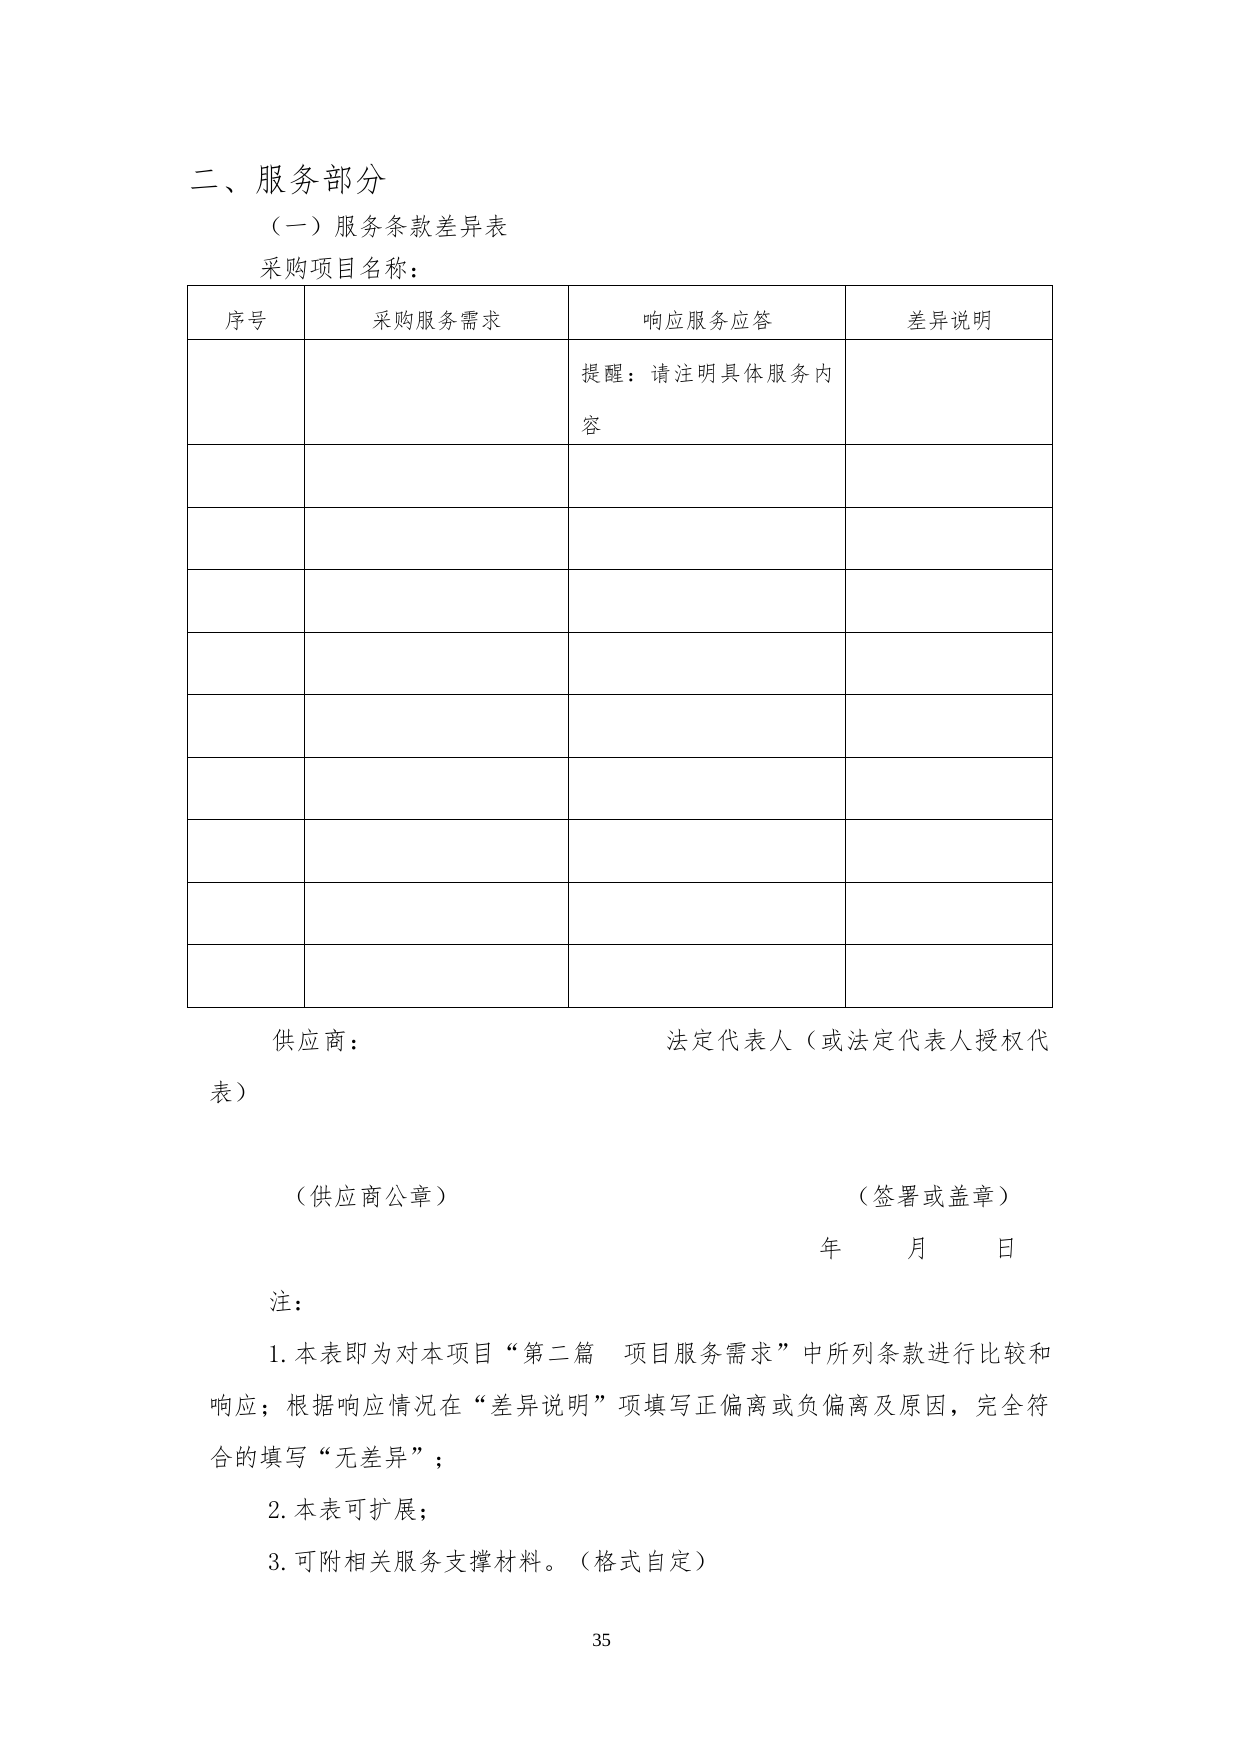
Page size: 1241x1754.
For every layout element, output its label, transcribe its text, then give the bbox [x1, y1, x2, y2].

table_cell [188, 820, 304, 882]
table_cell [305, 945, 568, 1007]
subtitle 服务部分 [187, 150, 1053, 202]
table_cell [305, 445, 568, 507]
table_cell [305, 883, 568, 944]
text 供应商： 法定代表人（或法定代表人授权代表） [208, 1008, 1053, 1112]
table_cell [569, 570, 845, 632]
table_cell [188, 758, 304, 819]
table_header 序号 [188, 286, 304, 339]
table_cell [569, 445, 845, 507]
table_cell [305, 758, 568, 819]
table_cell [188, 945, 304, 1007]
table_cell [305, 508, 568, 569]
table_cell [188, 695, 304, 757]
table_cell 提醒：请注明具体服务内容 [569, 340, 845, 444]
table_cell [188, 570, 304, 632]
text （供应商公章） （签署或盖章） [208, 1164, 1053, 1216]
table_cell [846, 340, 1052, 444]
table_cell [569, 820, 845, 882]
table_cell [305, 820, 568, 882]
table_header 响应服务应答 [569, 286, 845, 339]
table_cell [846, 820, 1052, 882]
table_cell [846, 695, 1052, 757]
table_cell [846, 445, 1052, 507]
table_cell [846, 758, 1052, 819]
text 1.本表即为对本项目“第二篇 项目服务需求”中所列条款进行比较和响应；根据响应情况在“差异说明”项填写正偏离或负偏离及原因，完全符合的填写“无差异”； [208, 1320, 1053, 1477]
table_cell [846, 508, 1052, 569]
table_cell [305, 340, 568, 444]
table_cell [569, 633, 845, 694]
text （一）服务条款差异表 [208, 202, 1053, 244]
table_cell [305, 695, 568, 757]
table_cell [188, 633, 304, 694]
table_cell [846, 945, 1052, 1007]
table_cell [188, 883, 304, 944]
table_cell [305, 633, 568, 694]
text 注： [208, 1268, 1053, 1320]
table_cell [846, 633, 1052, 694]
table_cell [569, 758, 845, 819]
table_cell [188, 508, 304, 569]
text 采购项目名称： [208, 244, 1053, 285]
text 2.本表可扩展； [208, 1477, 1053, 1529]
text 年 月 日 [208, 1216, 1053, 1268]
table_cell [846, 570, 1052, 632]
table_cell [569, 945, 845, 1007]
table_cell [569, 508, 845, 569]
table_cell [305, 570, 568, 632]
table_cell [188, 445, 304, 507]
text 3.可附相关服务支撑材料。（格式自定） [208, 1529, 1053, 1581]
table_cell [188, 340, 304, 444]
table_cell [846, 883, 1052, 944]
table_cell [569, 883, 845, 944]
table_header 采购服务需求 [305, 286, 568, 339]
table_cell [569, 695, 845, 757]
table_header 差异说明 [846, 286, 1052, 339]
